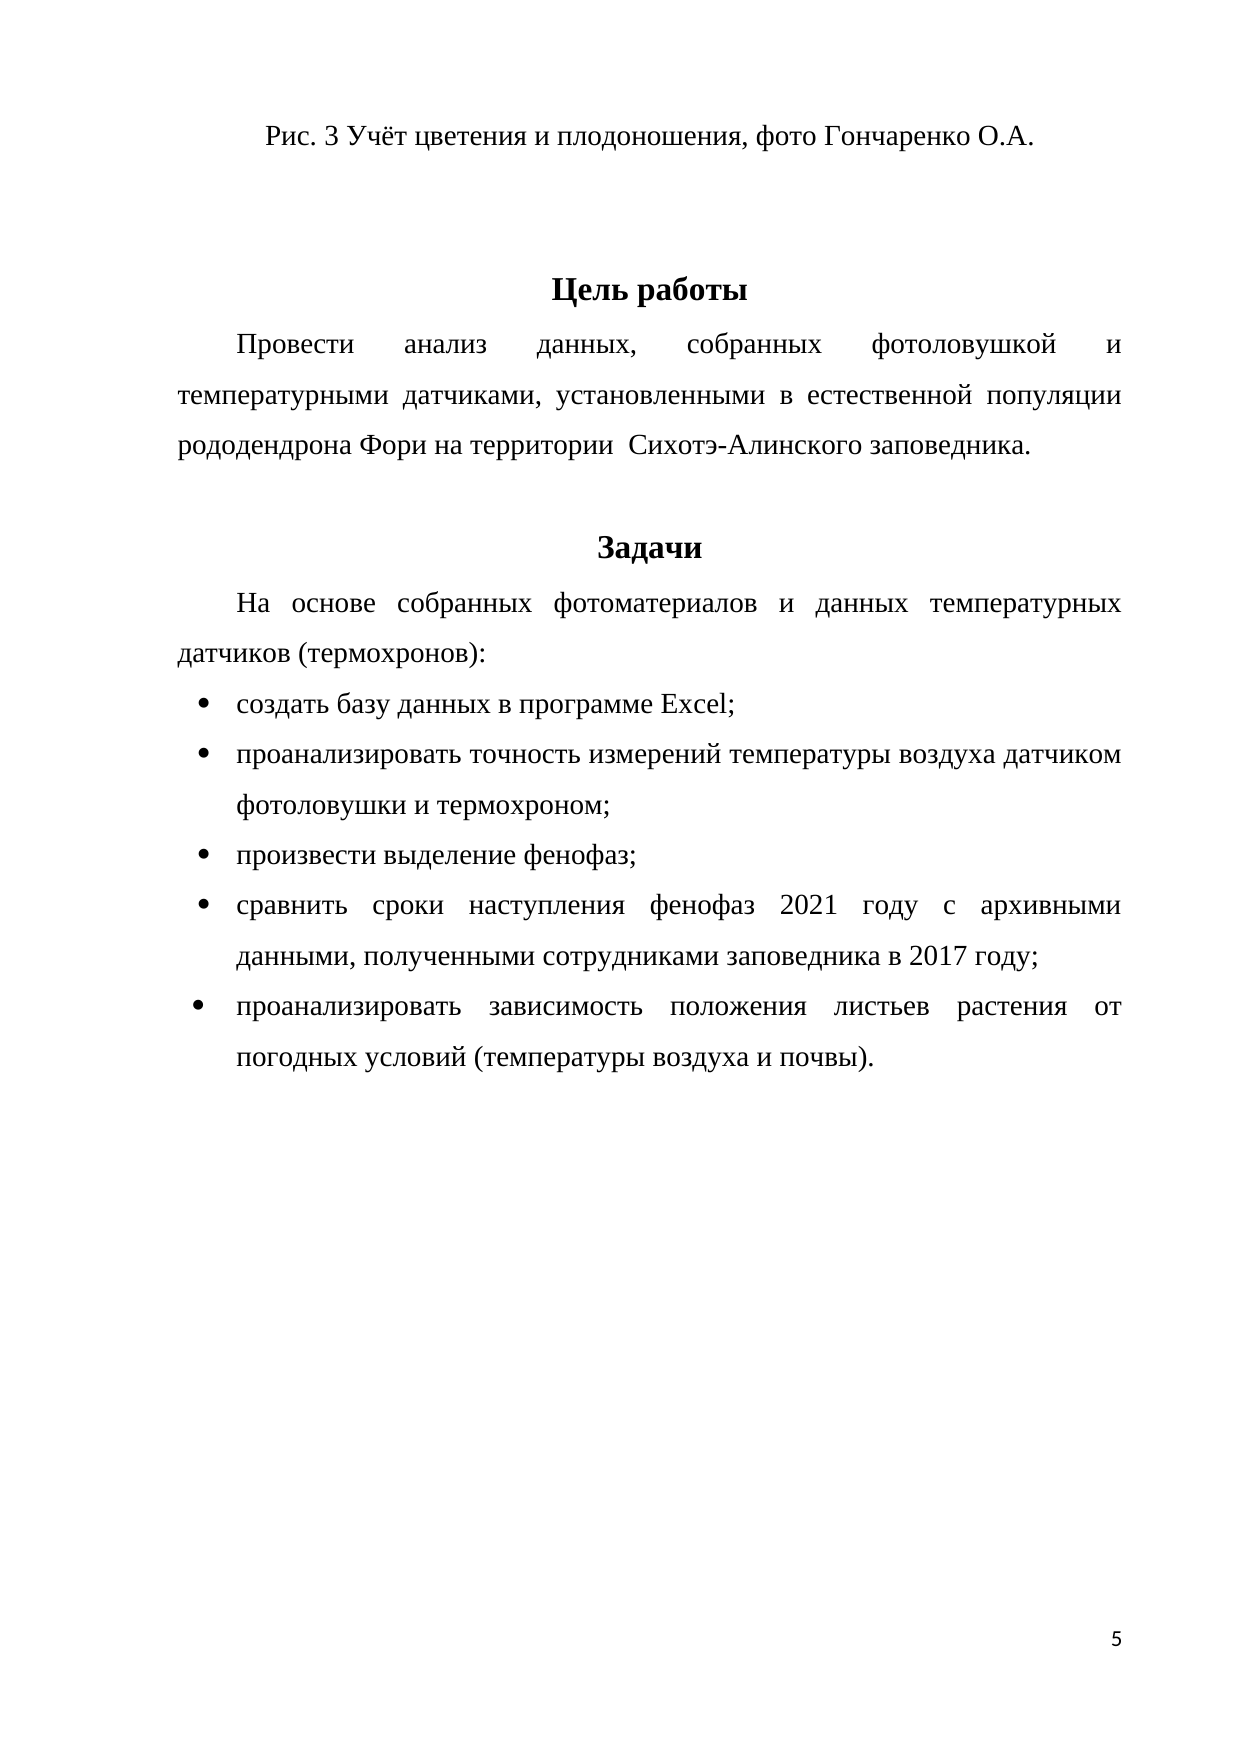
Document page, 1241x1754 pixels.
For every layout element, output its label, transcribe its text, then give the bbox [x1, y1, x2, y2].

list проанализировать зависимость положения листьев растения от погодных условий (температуры воздуха и почвы). [193, 988, 1122, 1072]
list сравнить сроки наступления фенофаз 2021 году с архивными данными, полученными сотрудниками заповедника в 2017 году; [199, 887, 1122, 971]
text Провести анализ данных, собранных фотоловушкой и температурными датчиками, установленными в естественной популяции рододендрона Фори на территории Сихотэ-Алинского заповедника. [177, 327, 1122, 461]
list произвести выделение фенофаз; [199, 837, 1122, 871]
text Рис. 3 Учёт цветения и плодоношения, фото Гончаренко О.А. [177, 118, 1122, 152]
text Цель работы [177, 269, 1122, 307]
text Задачи [177, 528, 1122, 566]
list проанализировать точность измерений температуры воздуха датчиком фотоловушки и термохроном; [199, 736, 1122, 820]
list создать базу данных в программе Excel; [199, 686, 1122, 719]
text На основе собранных фотоматериалов и данных температурных датчиков (термохронов): [177, 585, 1122, 669]
